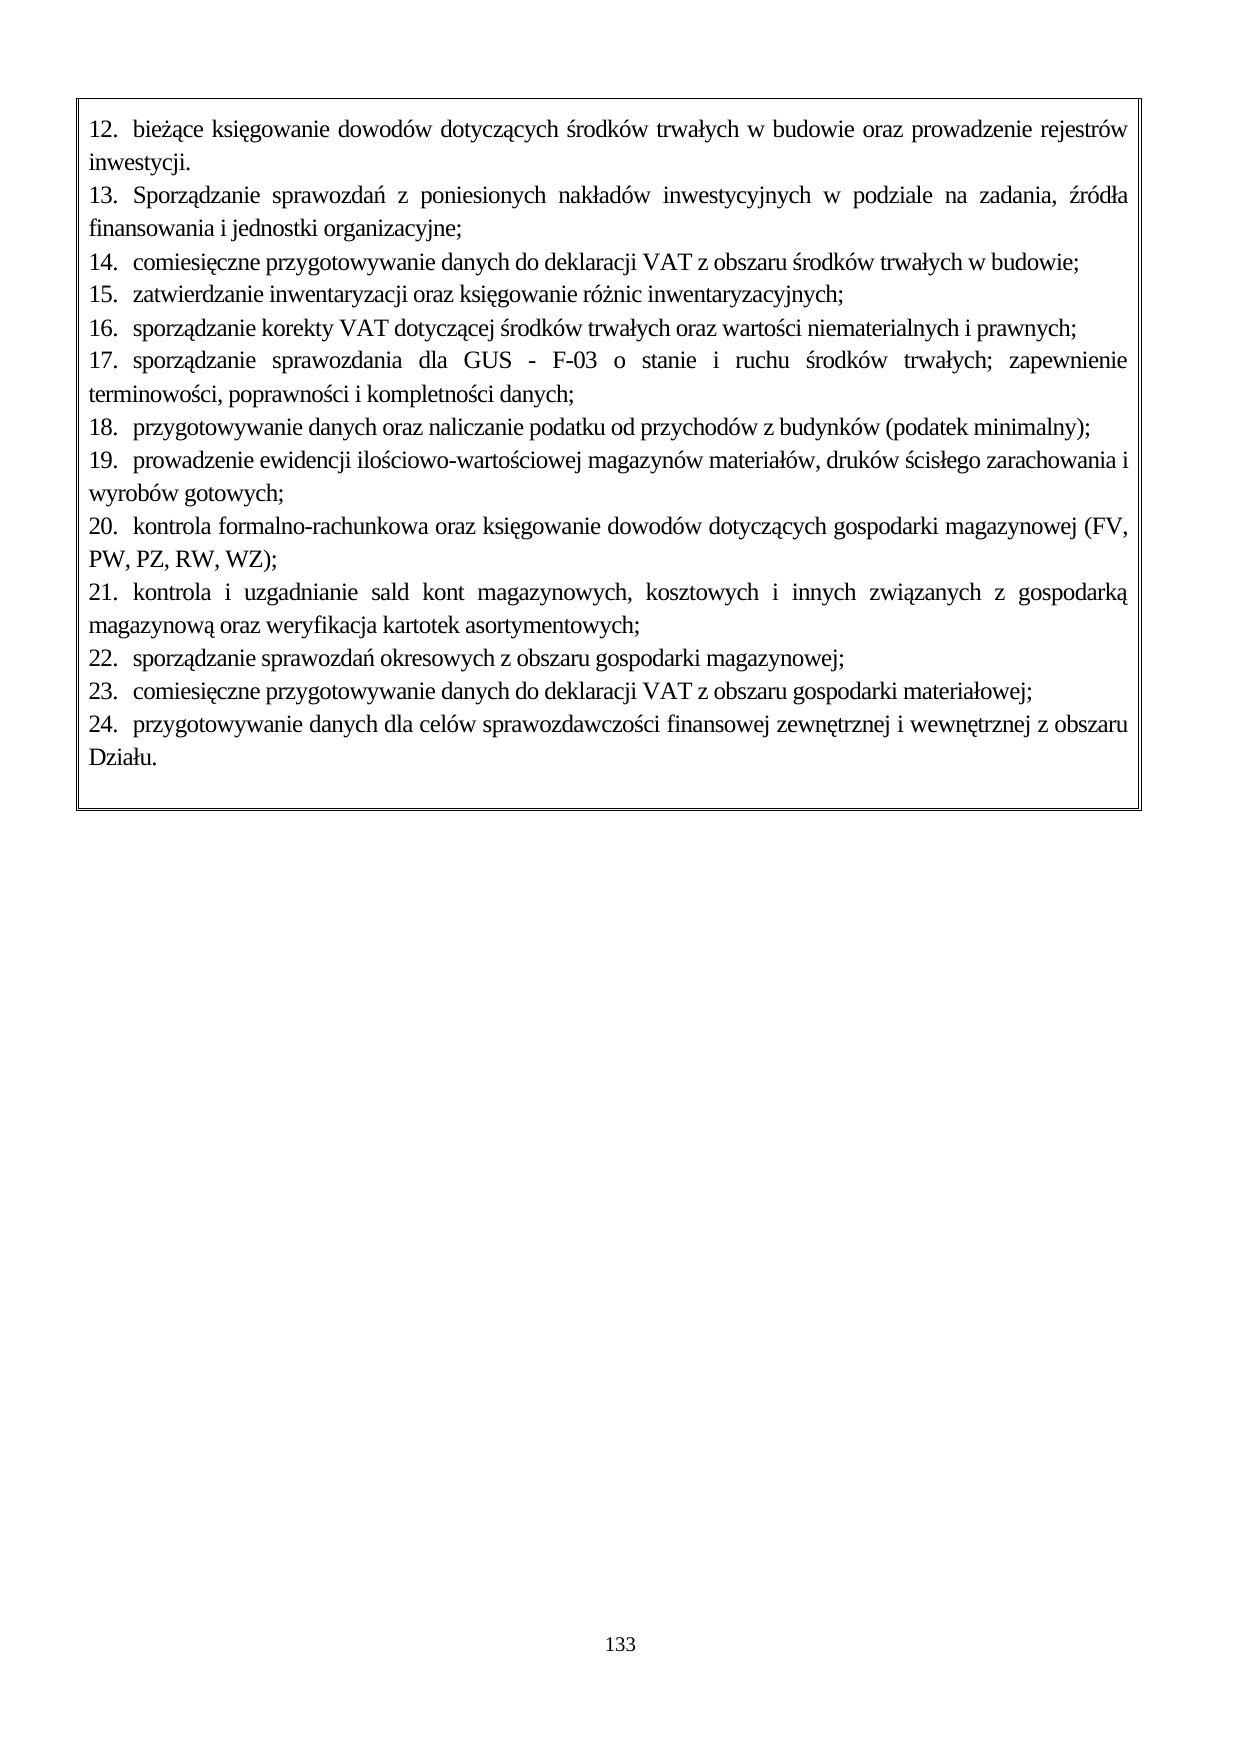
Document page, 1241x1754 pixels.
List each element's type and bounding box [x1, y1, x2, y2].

table_cell [79, 99, 1138, 808]
